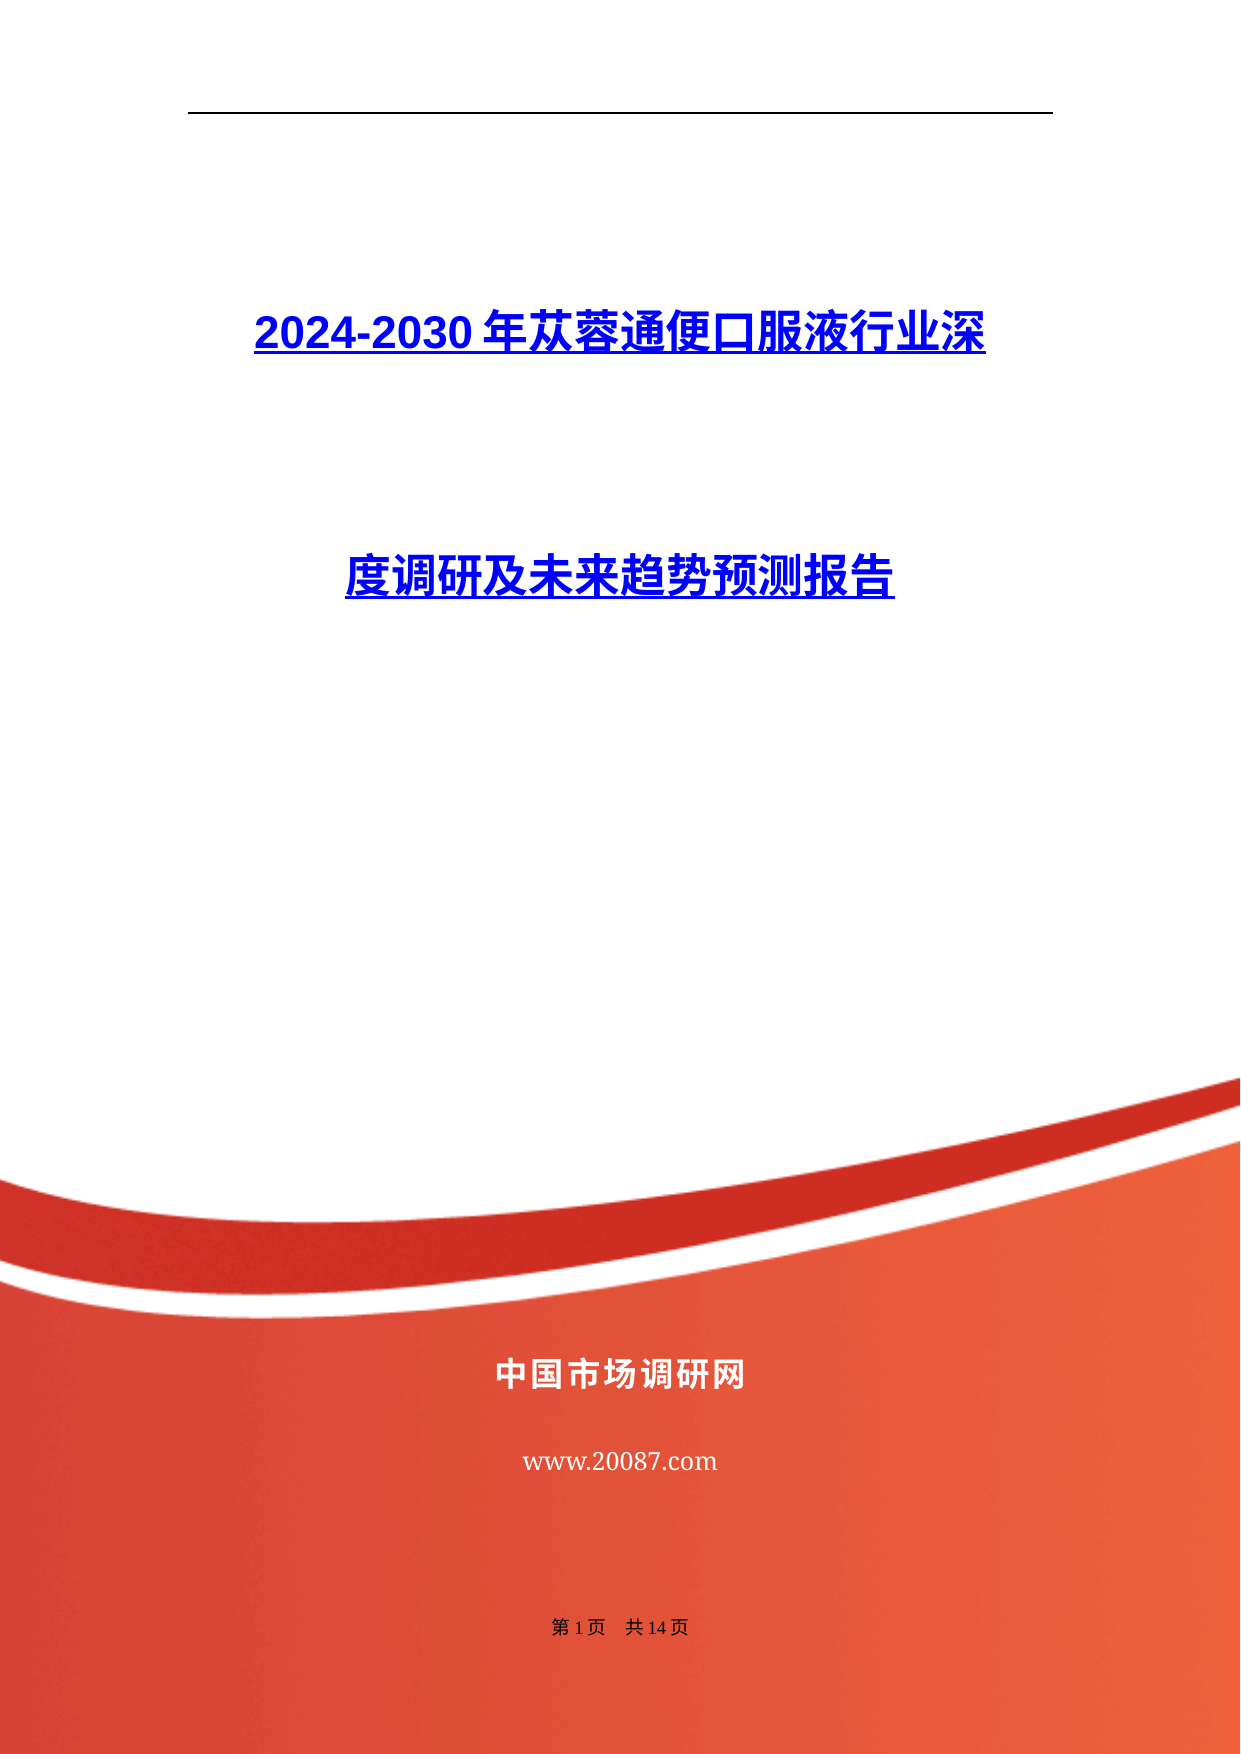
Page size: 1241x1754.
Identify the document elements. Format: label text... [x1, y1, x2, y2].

picture [0, 1006, 1241, 1754]
subtitle 中国市场调研网 [187, 1339, 1053, 1404]
text www.20087.com [187, 1428, 1053, 1493]
table_header 2024-2030年苁蓉通便口服液行业深度调研及未来趋势预测报告 [188, 207, 1053, 773]
